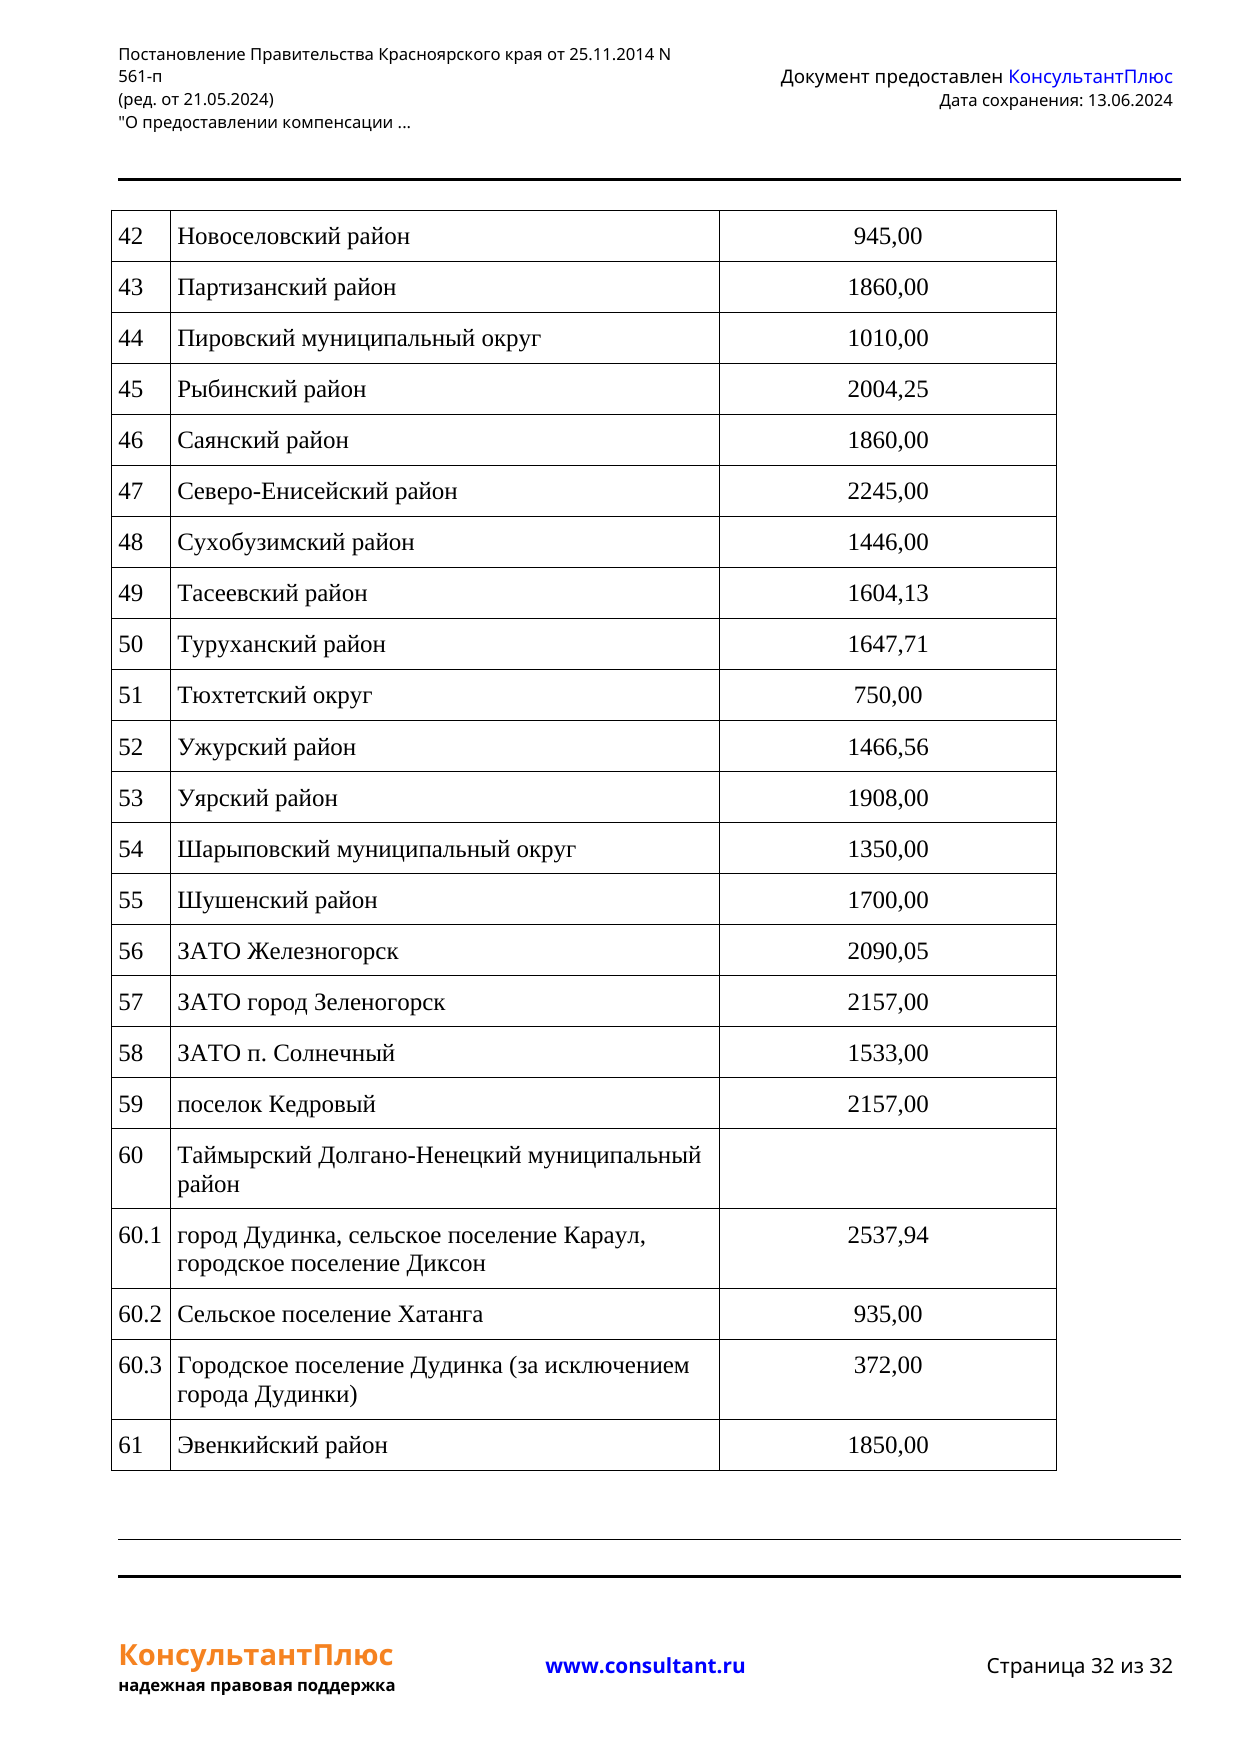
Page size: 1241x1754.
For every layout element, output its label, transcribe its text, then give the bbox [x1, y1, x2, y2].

table_cell 1604,13 [720, 568, 1056, 618]
table_cell 1533,00 [720, 1027, 1056, 1077]
table_cell 1908,00 [720, 772, 1056, 822]
table_cell 1860,00 [720, 415, 1056, 465]
table_cell 2245,00 [720, 466, 1056, 516]
table_cell Партизанский район [171, 262, 719, 312]
table_cell Новоселовский район [171, 211, 719, 261]
table_cell ЗАТО Железногорск [171, 925, 719, 975]
table_cell 2537,94 [720, 1209, 1056, 1288]
table_cell 1850,00 [720, 1420, 1056, 1470]
table_cell ЗАТО п. Солнечный [171, 1027, 719, 1077]
table_cell 1860,00 [720, 262, 1056, 312]
table_cell 60 [112, 1129, 170, 1208]
table_cell 59 [112, 1078, 170, 1128]
table_cell 57 [112, 976, 170, 1026]
table_cell 935,00 [720, 1289, 1056, 1339]
table_cell 56 [112, 925, 170, 975]
table_cell 2004,25 [720, 364, 1056, 414]
table_cell 60.2 [112, 1289, 170, 1339]
table_cell 58 [112, 1027, 170, 1077]
table_cell 55 [112, 874, 170, 924]
table_cell 44 [112, 313, 170, 363]
table_cell Тасеевский район [171, 568, 719, 618]
table_cell 53 [112, 772, 170, 822]
table_cell Таймырский Долгано-Ненецкий муниципальный район [171, 1129, 719, 1208]
table_cell 60.1 [112, 1209, 170, 1288]
table_cell 49 [112, 568, 170, 618]
table_cell Тюхтетский округ [171, 670, 719, 720]
table_cell 48 [112, 517, 170, 567]
table_cell [720, 1129, 1056, 1208]
table_cell 47 [112, 466, 170, 516]
table_cell 1700,00 [720, 874, 1056, 924]
table_cell 2157,00 [720, 976, 1056, 1026]
table_cell 372,00 [720, 1340, 1056, 1419]
table_cell поселок Кедровый [171, 1078, 719, 1128]
table_cell город Дудинка, сельское поселение Караул, городское поселение Диксон [171, 1209, 719, 1288]
table_cell 2090,05 [720, 925, 1056, 975]
table_cell 54 [112, 823, 170, 873]
table_cell 60.3 [112, 1340, 170, 1419]
table_cell 43 [112, 262, 170, 312]
table_cell Сухобузимский район [171, 517, 719, 567]
table_cell Эвенкийский район [171, 1420, 719, 1470]
table_cell 1010,00 [720, 313, 1056, 363]
table_cell 945,00 [720, 211, 1056, 261]
table_cell Городское поселение Дудинка (за исключением города Дудинки) [171, 1340, 719, 1419]
table_cell 1350,00 [720, 823, 1056, 873]
table_cell Рыбинский район [171, 364, 719, 414]
table_cell 45 [112, 364, 170, 414]
table_cell Ужурский район [171, 721, 719, 771]
table_cell Северо-Енисейский район [171, 466, 719, 516]
table_cell Туруханский район [171, 619, 719, 669]
table_cell 61 [112, 1420, 170, 1470]
table_cell 1446,00 [720, 517, 1056, 567]
table_cell Шушенский район [171, 874, 719, 924]
table_cell Пировский муниципальный округ [171, 313, 719, 363]
table_cell 46 [112, 415, 170, 465]
table_cell 52 [112, 721, 170, 771]
table_cell Уярский район [171, 772, 719, 822]
table_cell 50 [112, 619, 170, 669]
table_cell 51 [112, 670, 170, 720]
table_cell ЗАТО город Зеленогорск [171, 976, 719, 1026]
table_cell 750,00 [720, 670, 1056, 720]
table_cell Шарыповский муниципальный округ [171, 823, 719, 873]
table_cell 42 [112, 211, 170, 261]
table_cell 1466,56 [720, 721, 1056, 771]
table_cell Сельское поселение Хатанга [171, 1289, 719, 1339]
table_cell Саянский район [171, 415, 719, 465]
table_cell 1647,71 [720, 619, 1056, 669]
table_cell 2157,00 [720, 1078, 1056, 1128]
